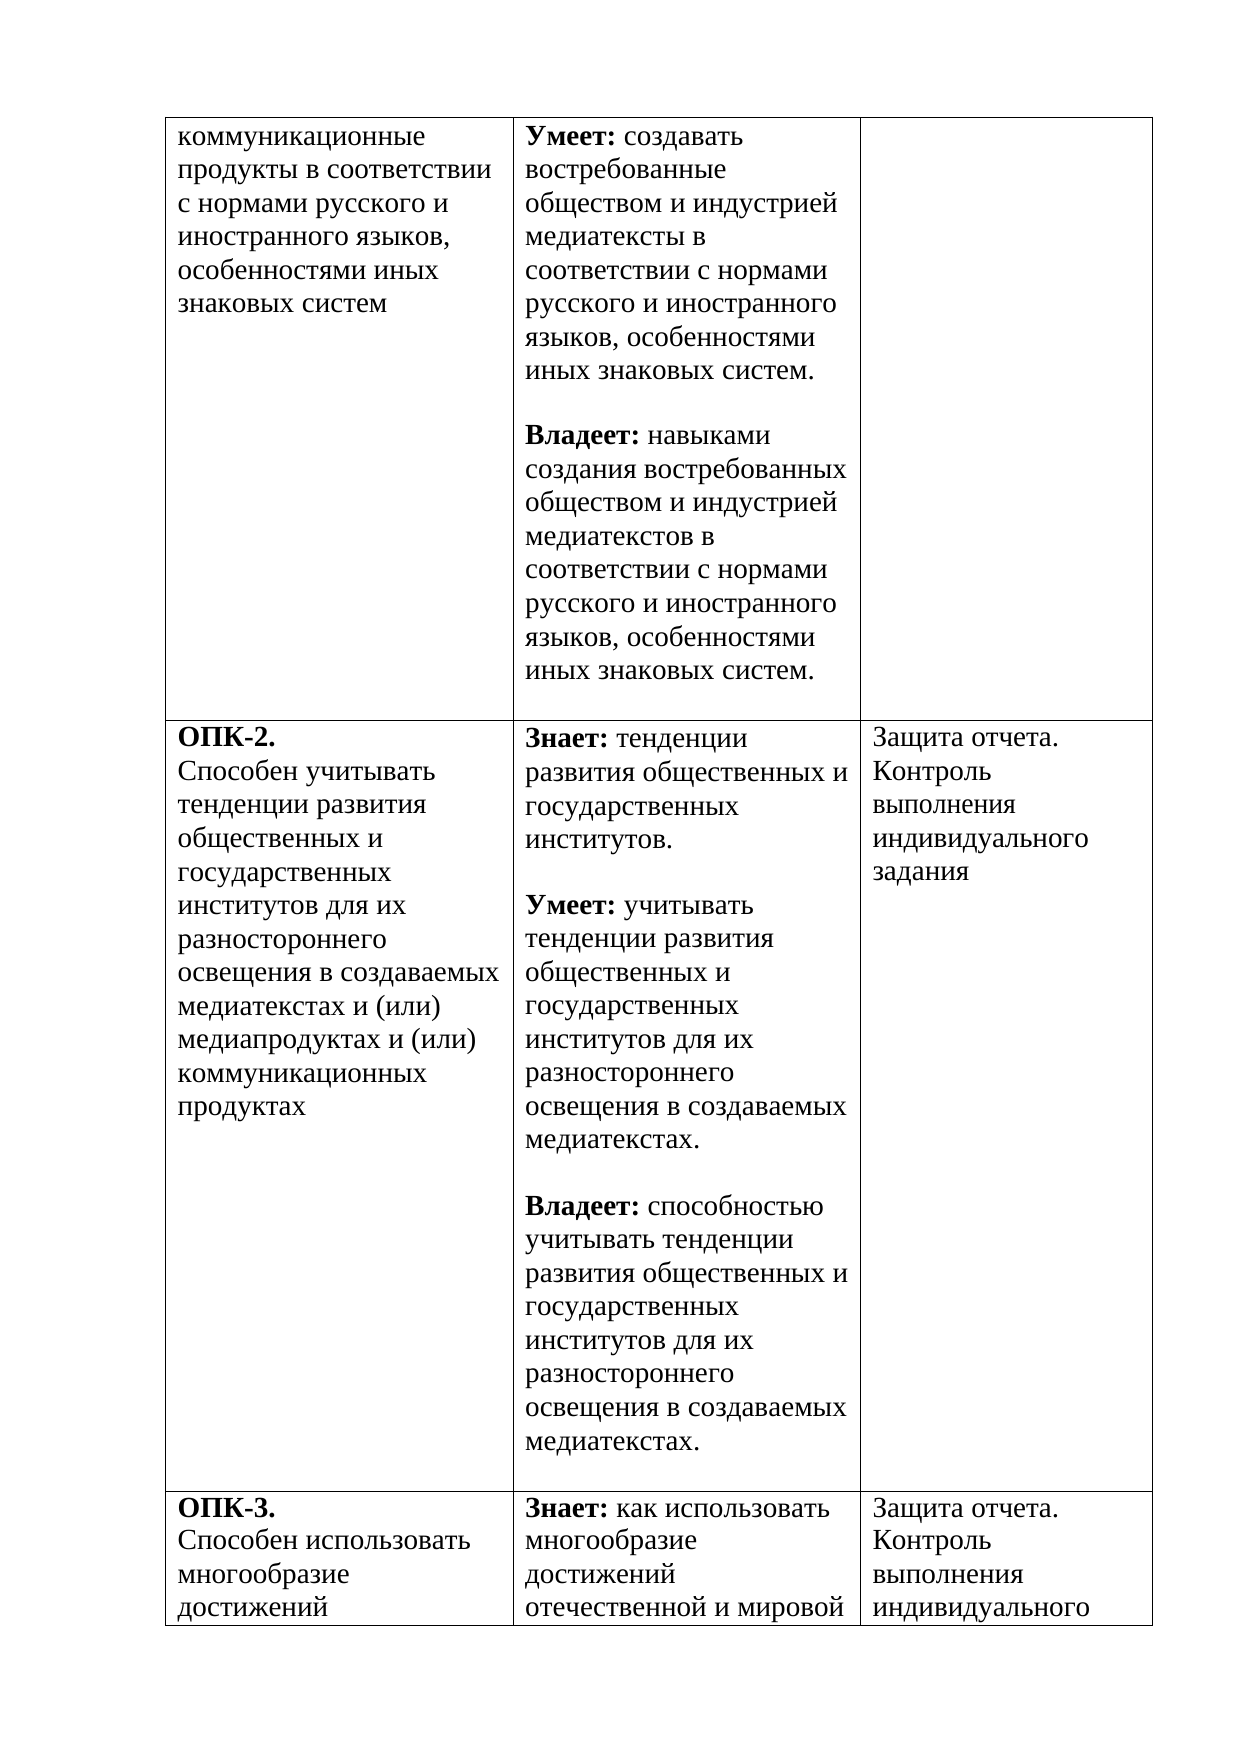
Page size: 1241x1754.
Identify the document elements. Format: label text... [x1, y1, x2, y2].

table_cell [861, 1173, 1152, 1491]
table_cell многообразие [166, 1558, 513, 1592]
table_cell Знает: как использовать [514, 1492, 860, 1525]
table_cell достижений [514, 1558, 860, 1592]
table_cell [166, 401, 513, 719]
table_cell достижений [166, 1592, 513, 1625]
table_cell многообразие [514, 1525, 860, 1558]
table_cell Контроль [861, 1525, 1152, 1558]
table_header коммуникационные продукты в соответствии с нормами русского и иностранного языков, особенностями иных знаковых систем [166, 118, 513, 401]
table_cell индивидуального [861, 1592, 1152, 1625]
table_cell ОПК-2. Способен учитывать тенденции развития общественных и государственных институтов для их разностороннего освещения в создаваемых медиатекстах и (или) медиапродуктах и (или) коммуникационных продуктах [166, 721, 513, 1172]
table_cell ОПК-3. [166, 1492, 513, 1525]
table_cell Владеет: способностью учитывать тенденции развития общественных и государственных институтов для их разностороннего освещения в создаваемых медиатекстах. [514, 1173, 860, 1491]
table_cell выполнения [861, 1558, 1152, 1592]
table_header [861, 118, 1152, 719]
table_cell Способен использовать [166, 1525, 513, 1558]
table_header Умеет: создавать востребованные обществом и индустрией медиатексты в соответствии с нормами русского и иностранного языков, особенностями иных знаковых систем. [514, 118, 860, 401]
table_cell отечественной и мировой [514, 1592, 860, 1625]
table_cell [166, 1173, 513, 1491]
table_cell Защита отчета. [861, 1492, 1152, 1525]
table_cell Знает: тенденции развития общественных и государственных институтов. Умеет: учитывать тенденции развития общественных и государственных институтов для их разностороннего освещения в создаваемых медиатекстах. [514, 721, 860, 1172]
table_cell Владеет: навыками создания востребованных обществом и индустрией медиатекстов в соответствии с нормами русского и иностранного языков, особенностями иных знаковых систем. [514, 401, 860, 719]
table_cell Защита отчета. Контроль выполнения индивидуального задания [861, 721, 1152, 1172]
